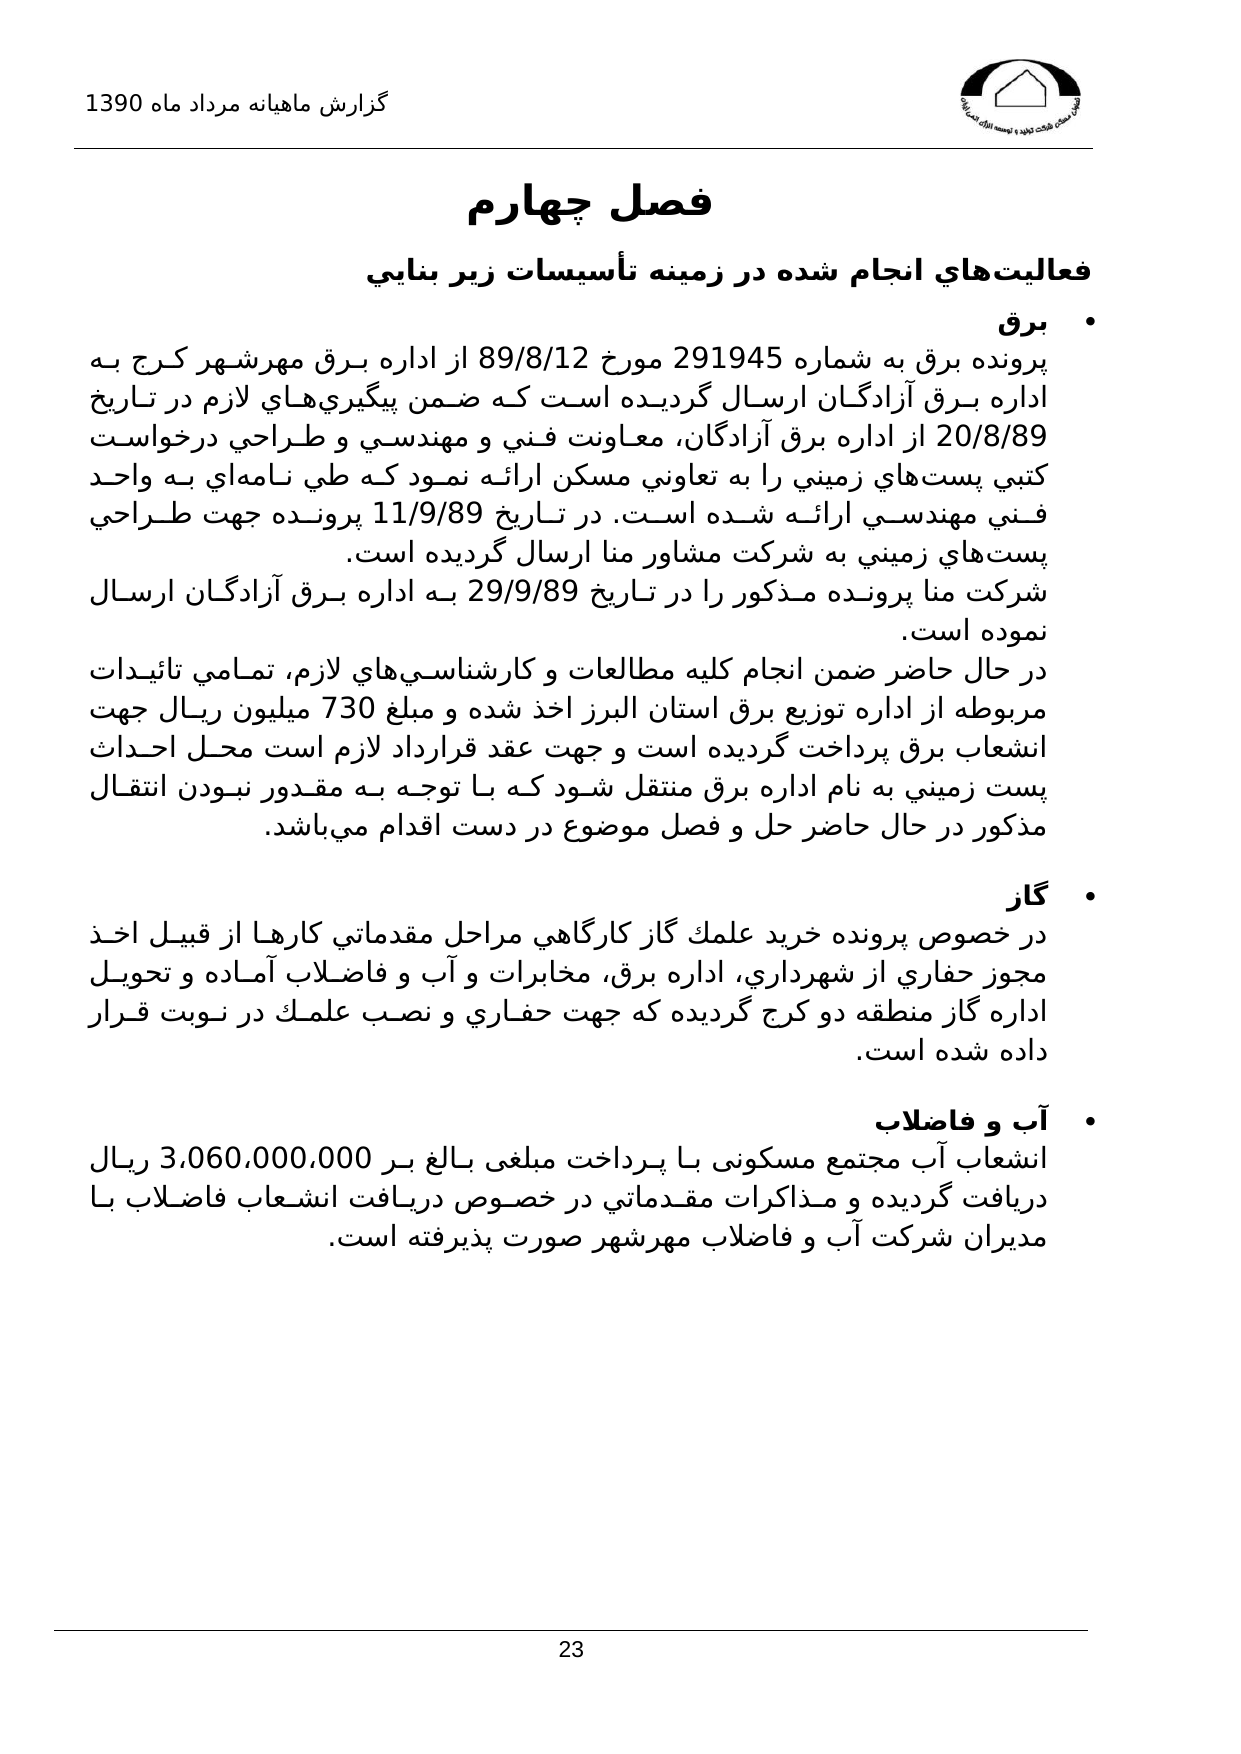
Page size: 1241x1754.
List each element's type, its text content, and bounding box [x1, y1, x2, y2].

text شركت منا پرونده مذكور را در تاريخ 29/9/89 به اداره برق آزادگان ارسال نموده است. [89, 575, 1048, 648]
text فصل چهارم [89, 177, 1092, 225]
text انشعاب آب مجتمع مسکونی با پرداخت مبلغی بالغ بر 3،060،000،000 ریال دریافت گردیده و مذاكرات مقدماتي در خصوص دريافت انشعاب فاضلاب با مديران شركت آب و فاضلاب مهرشهر صورت پذيرفته است. [89, 1142, 1048, 1254]
text در حال حاضر ضمن انجام كليه مطالعات و كارشناسي‌هاي لازم، تمامي تائيدات مربوطه از اداره توزيع برق استان البرز اخذ شده و مبلغ 730 ميليون ريال جهت انشعاب برق پرداخت گرديده است و جهت عقد قرارداد لازم است محل احداث پست زميني به نام اداره برق منتقل شود كه با توجه به مقدور نبودن انتقال مذكور در حال حاضر حل و فصل موضوع در دست اقدام مي‌باشد. [89, 653, 1048, 842]
text گاز [89, 881, 1086, 912]
picture [959, 59, 1082, 136]
text در خصوص پرونده خريد علمك گاز كارگاهي مراحل مقدماتي كارها از قبيل اخذ مجوز حفاري از شهرداري، اداره برق، مخابرات و آب و فاضلاب آماده و تحويل اداره گاز منطقه دو كرج گرديده كه جهت حفاري و نصب علمك در نوبت قرار داده شده است. [89, 917, 1048, 1068]
text برق [89, 305, 1086, 336]
text فعاليت‌هاي انجام شده در زمينه تأسيسات زير بنايي [89, 253, 1092, 287]
text آب و فاضلاب [89, 1106, 1086, 1137]
text پرونده برق به شماره 291945 مورخ 89/8/12 از اداره برق مهرشهر كرج به اداره برق آزادگان ارسال گرديده است كه ضمن پيگيري‌هاي لازم در تاريخ 20/8/89 از اداره برق آزادگان، معاونت فني و مهندسي و طراحي درخواست كتبي پست‌هاي زميني را به تعاوني مسكن ارائه نمود كه طي نامه‌اي به واحد فني مهندسي ارائه شده است. در تاريخ 11/9/89 پرونده جهت طراحي پست‌هاي زميني به شركت مشاور منا ارسال گرديده است. [89, 341, 1048, 570]
